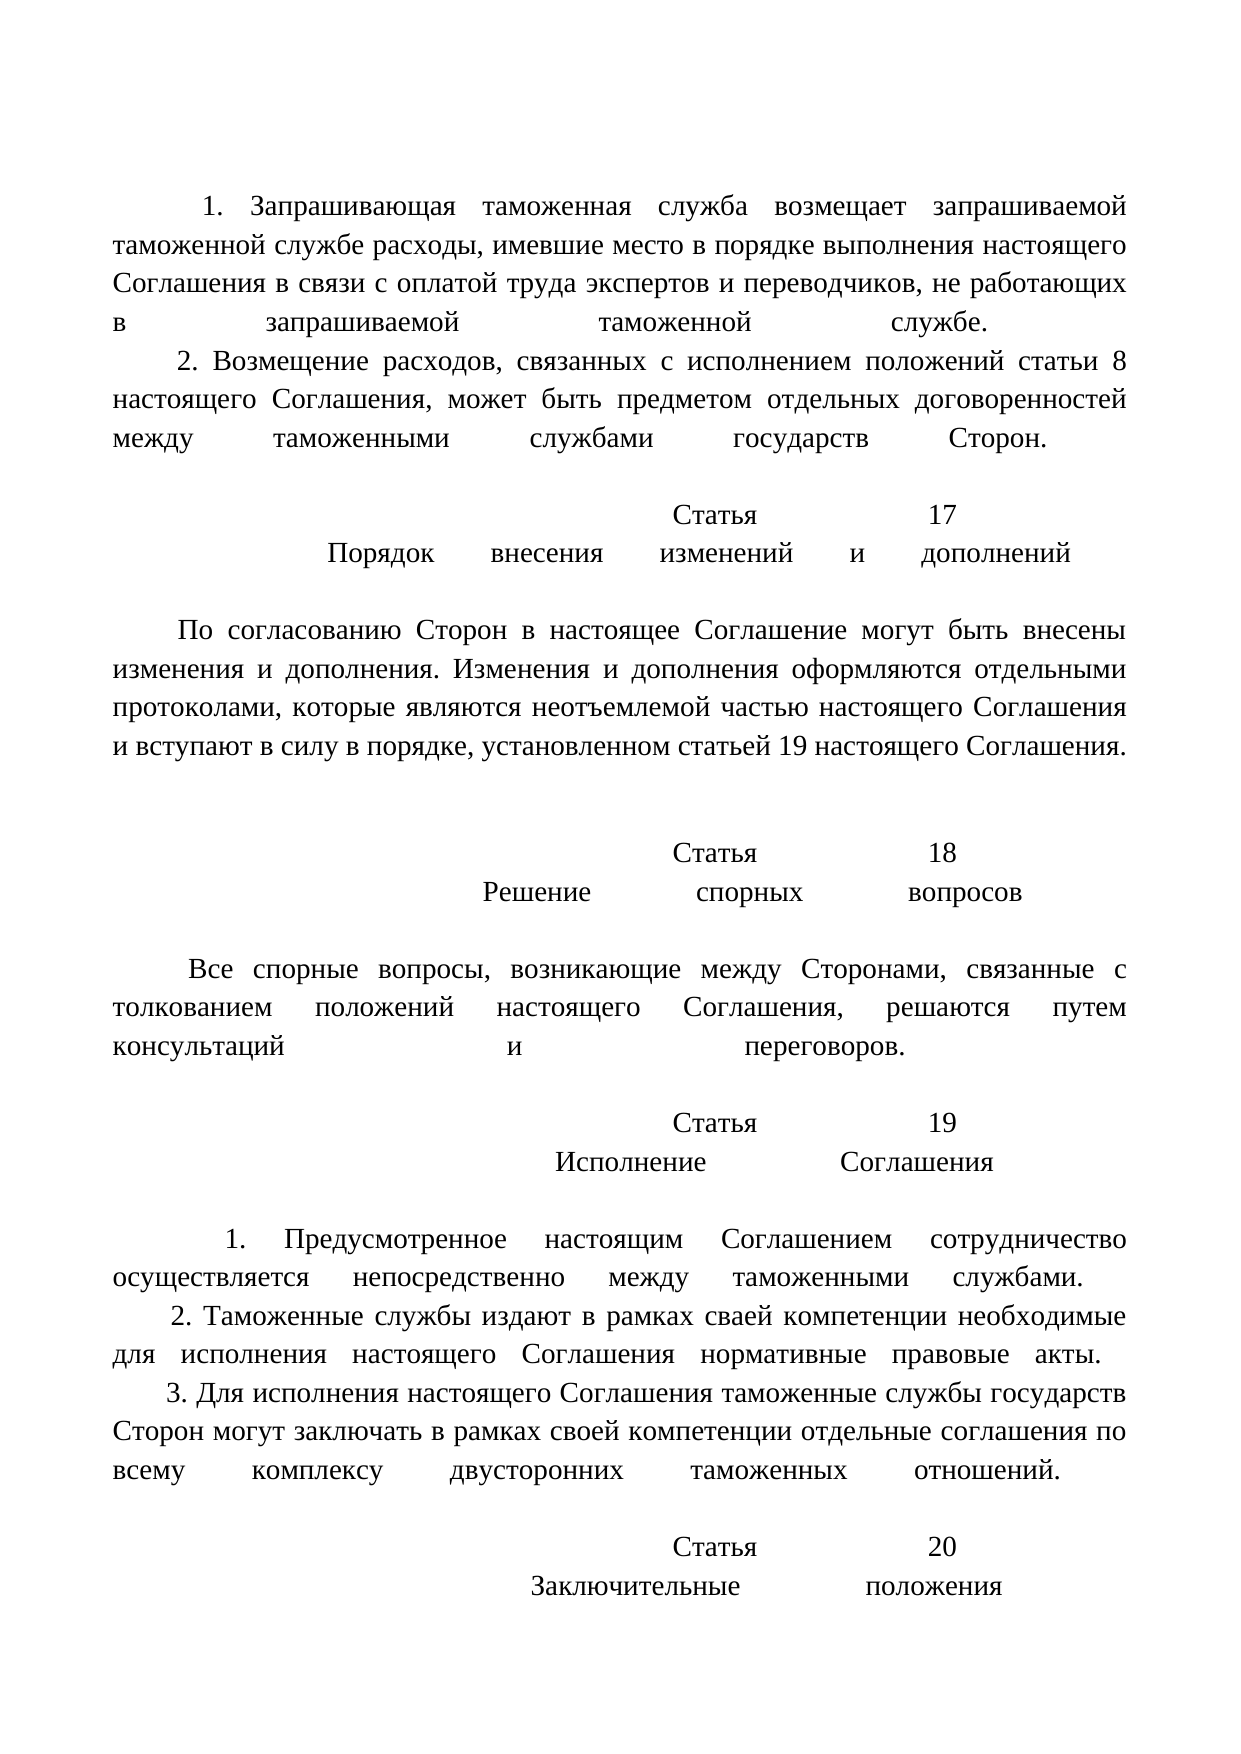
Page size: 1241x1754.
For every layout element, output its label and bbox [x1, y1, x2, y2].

text [112, 150, 1128, 1601]
